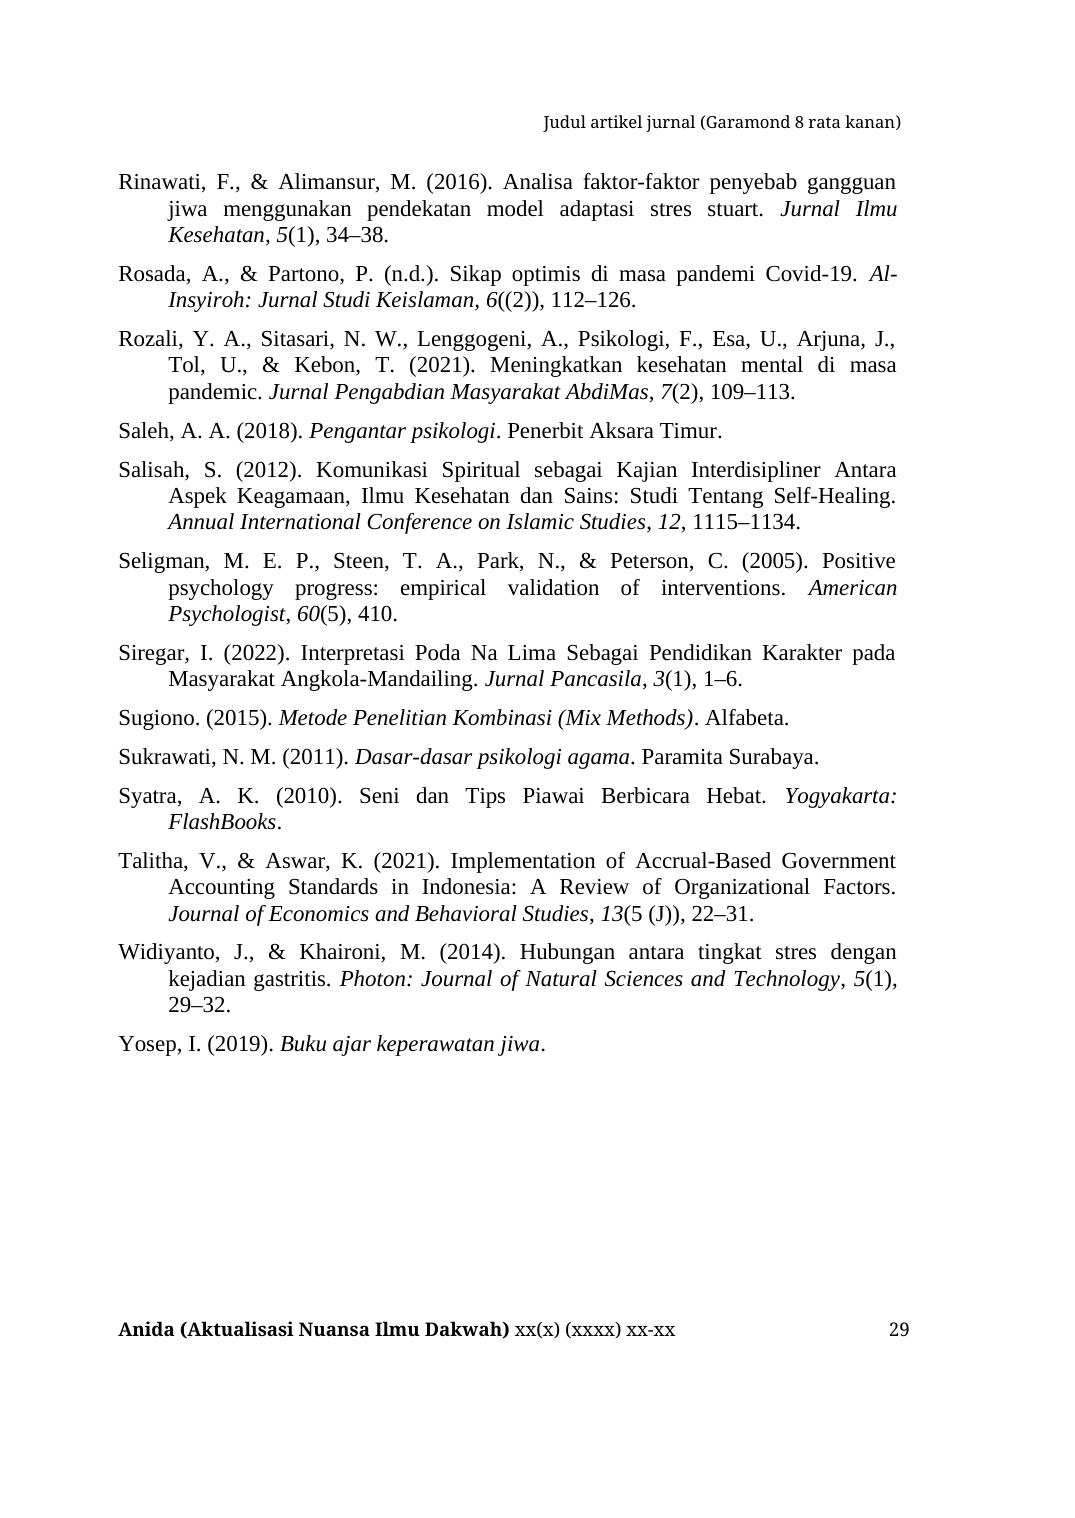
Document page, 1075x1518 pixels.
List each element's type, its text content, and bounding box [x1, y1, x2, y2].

text Seligman, M. E. P., Steen, T. A., Park, N., & Peterson, C. (2005). Positive psychology progress: empirical validation of interventions. American Psychologist, 60(5), 410. [118, 547, 898, 626]
text Sukrawati, N. M. (2011). Dasar-dasar psikologi agama. Paramita Surabaya. [118, 743, 898, 769]
text Rosada, A., & Partono, P. (n.d.). Sikap optimis di masa pandemi Covid-19. Al-Insyiroh: Jurnal Studi Keislaman, 6((2)), 112–126. [118, 260, 898, 313]
text Talitha, V., & Aswar, K. (2021). Implementation of Accrual-Based Government Accounting Standards in Indonesia: A Review of Organizational Factors. Journal of Economics and Behavioral Studies, 13(5 (J)), 22–31. [118, 847, 898, 926]
text Siregar, I. (2022). Interpretasi Poda Na Lima Sebagai Pendidikan Karakter pada Masyarakat Angkola-Mandailing. Jurnal Pancasila, 3(1), 1–6. [118, 639, 898, 691]
text Rozali, Y. A., Sitasari, N. W., Lenggogeni, A., Psikologi, F., Esa, U., Arjuna, J., Tol, U., & Kebon, T. (2021). Meningkatkan kesehatan mental di masa pandemic. Jurnal Pengabdian Masyarakat AbdiMas, 7(2), 109–113. [118, 325, 898, 404]
text Salisah, S. (2012). Komunikasi Spiritual sebagai Kajian Interdisipliner Antara Aspek Keagamaan, Ilmu Kesehatan dan Sains: Studi Tentang Self-Healing. Annual International Conference on Islamic Studies, 12, 1115–1134. [118, 456, 898, 535]
text Syatra, A. K. (2010). Seni dan Tips Piawai Berbicara Hebat. Yogyakarta: FlashBooks. [118, 782, 898, 834]
text Rinawati, F., & Alimansur, M. (2016). Analisa faktor-faktor penyebab gangguan jiwa menggunakan pendekatan model adaptasi stres stuart. Jurnal Ilmu Kesehatan, 5(1), 34–38. [118, 168, 898, 247]
text Yosep, I. (2019). Buku ajar keperawatan jiwa. [118, 1030, 898, 1056]
text Sugiono. (2015). Metode Penelitian Kombinasi (Mix Methods). Alfabeta. [118, 704, 898, 730]
text Widiyanto, J., & Khaironi, M. (2014). Hubungan antara tingkat stres dengan kejadian gastritis. Photon: Journal of Natural Sciences and Technology, 5(1), 29–32. [118, 938, 898, 1017]
text Saleh, A. A. (2018). Pengantar psikologi. Penerbit Aksara Timur. [118, 417, 898, 443]
